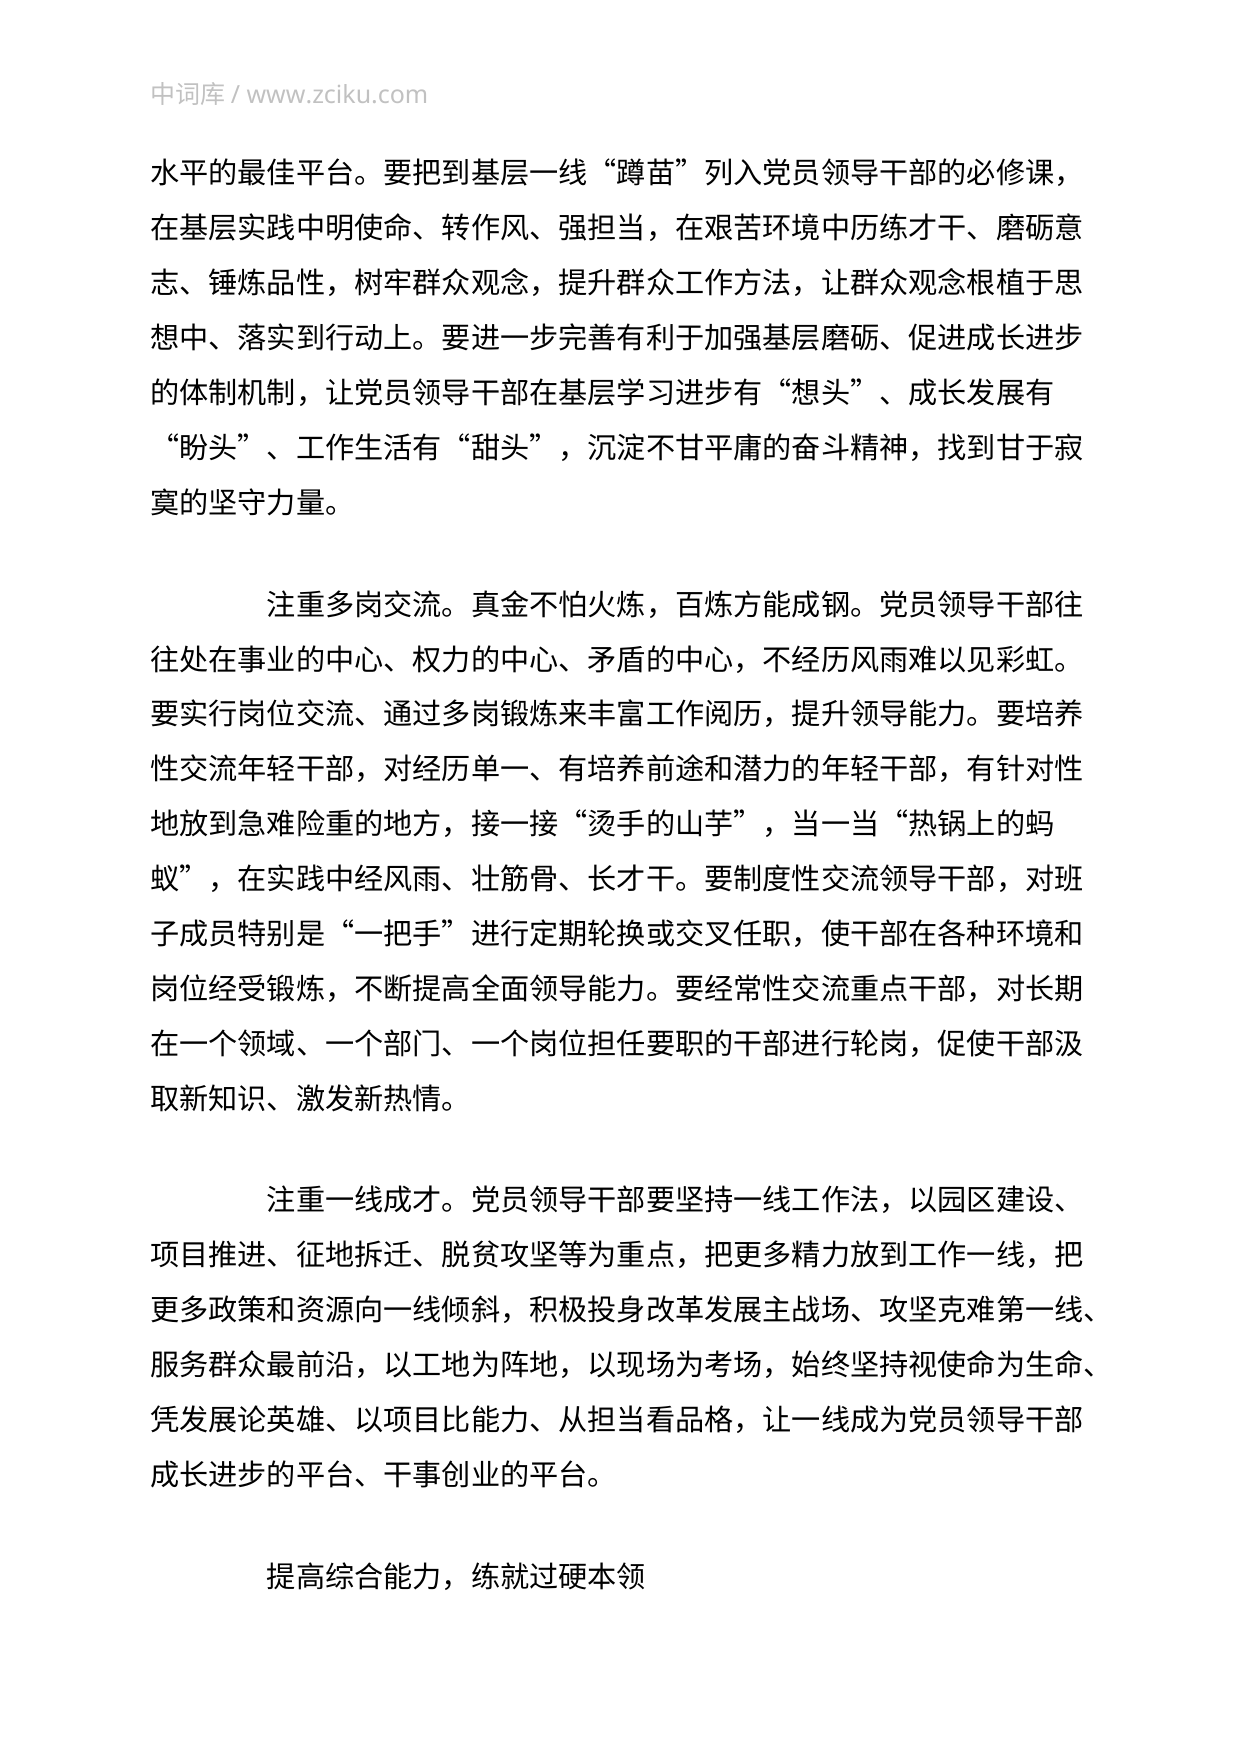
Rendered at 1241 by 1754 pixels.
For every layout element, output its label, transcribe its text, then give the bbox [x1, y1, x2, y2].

text 提高综合能力，练就过硬本领 [150, 1553, 1090, 1596]
text 注重多岗交流。真金不怕火炼，百炼方能成钢。党员领导干部往往处在事业的中心、权力的中心、矛盾的中心，不经历风雨难以见彩虹。要实行岗位交流、通过多岗锻炼来丰富工作阅历，提升领导能力。要培养性交流年轻干部，对经历单一、有培养前途和潜力的年轻干部，有针对性地放到急难险重的地方，接一接“烫手的山芋”，当一当“热锅上的蚂蚁”，在实践中经风雨、壮筋骨、长才干。要制度性交流领导干部，对班子成员特别是“一把手”进行定期轮换或交叉任职，使干部在各种环境和岗位经受锻炼，不断提高全面领导能力。要经常性交流重点干部，对长期在一个领域、一个部门、一个岗位担任要职的干部进行轮岗，促使干部汲取新知识、激发新热情。 [150, 581, 1090, 1117]
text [150, 150, 1090, 522]
text 注重一线成才。党员领导干部要坚持一线工作法，以园区建设、项目推进、征地拆迁、脱贫攻坚等为重点，把更多精力放到工作一线，把更多政策和资源向一线倾斜，积极投身改革发展主战场、攻坚克难第一线、服务群众最前沿，以工地为阵地，以现场为考场，始终坚持视使命为生命、凭发展论英雄、以项目比能力、从担当看品格，让一线成为党员领导干部成长进步的平台、干事创业的平台。 [150, 1177, 1090, 1494]
